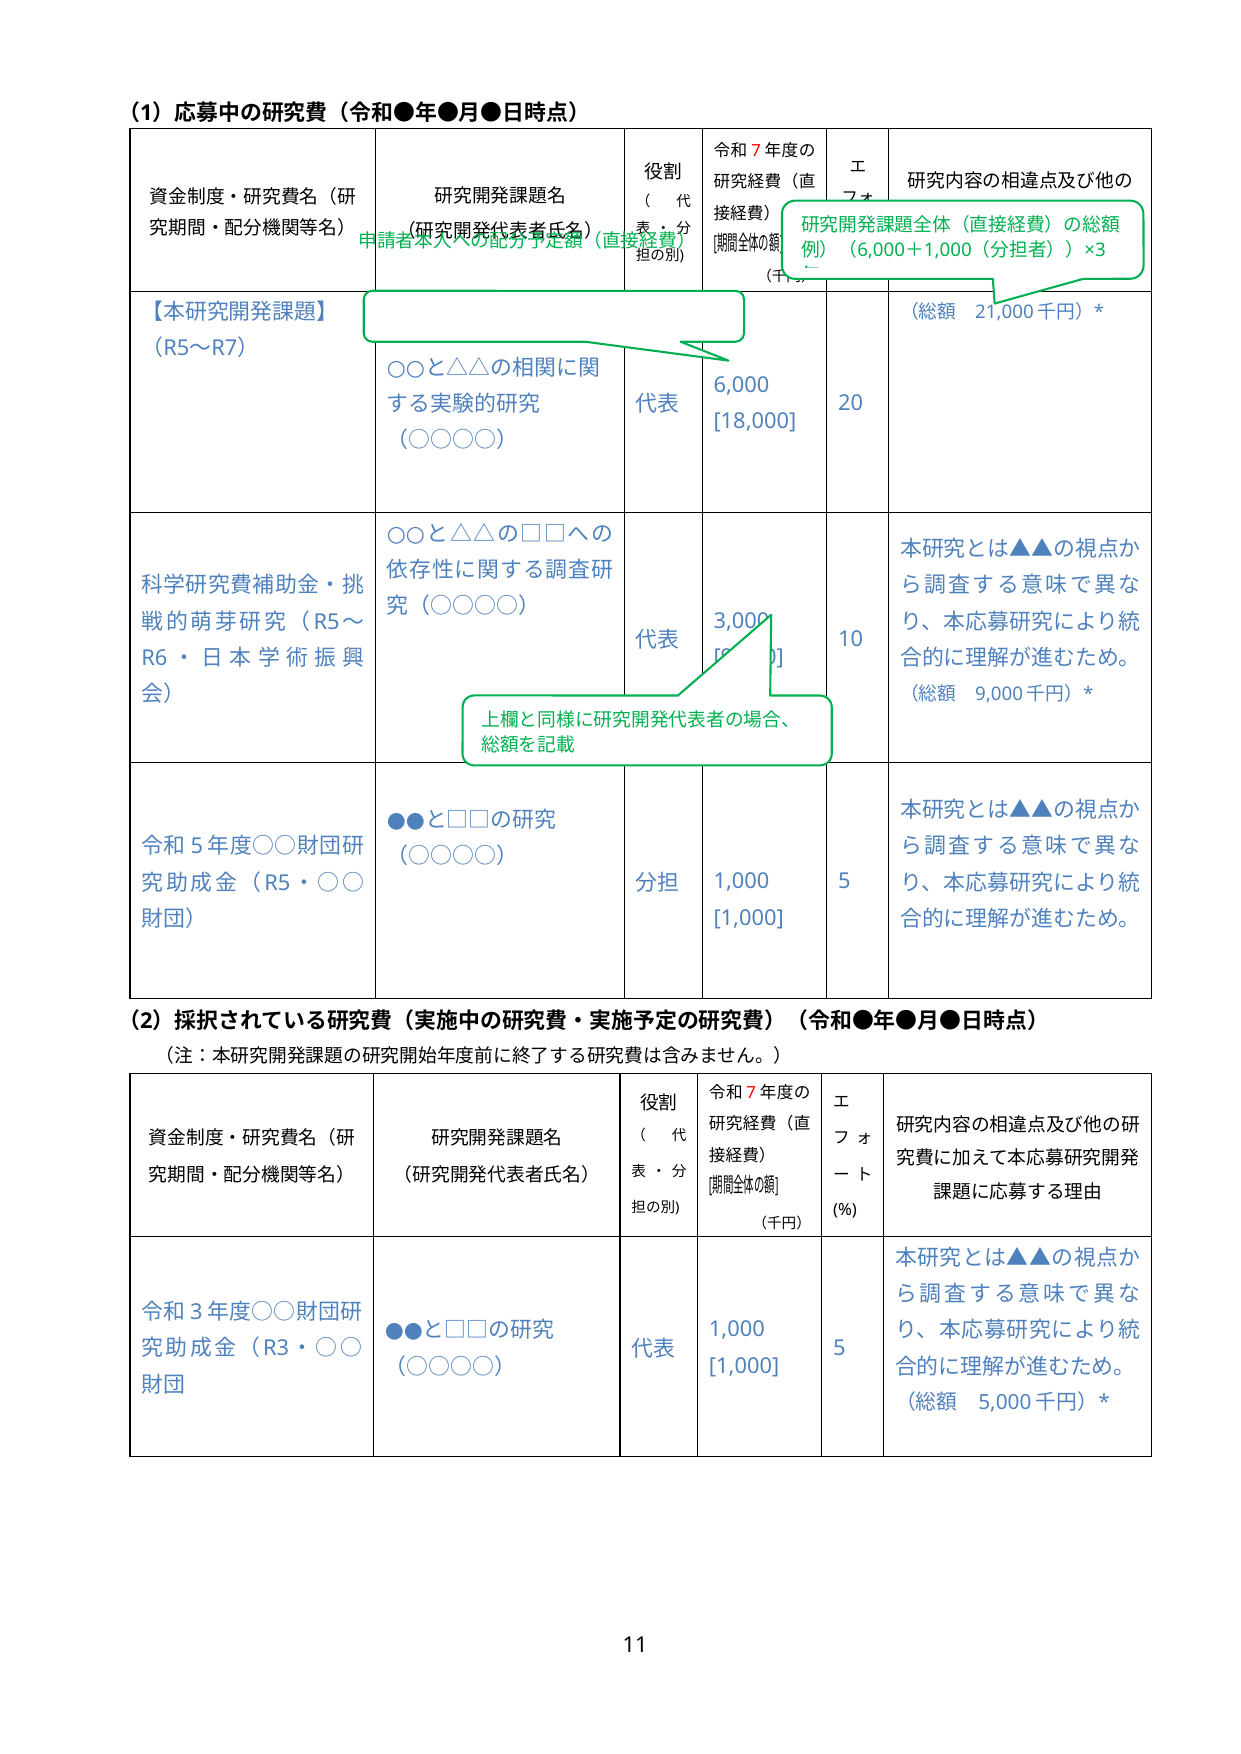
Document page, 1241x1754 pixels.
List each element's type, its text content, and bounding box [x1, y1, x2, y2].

table_cell 6,000 [18,000] [703, 292, 826, 512]
table_cell 令和3年度○○財団研究助成金（R3・○○財団 [131, 1237, 373, 1456]
subtitle （2）採択されている研究費（実施中の研究費・実施予定の研究費）（令和●年●月●日時点） [118, 999, 1152, 1036]
table_header 令和7年度の研究経費（直接経費） [期間全体の額] （千円） [703, 129, 826, 291]
table_cell 【本研究開発課題】 （R5～R7） [131, 292, 375, 512]
table_cell 1,000 [1,000] [698, 1237, 821, 1456]
table_header 資金制度・研究費名（研究期間・配分機関等名） [131, 129, 375, 291]
table_header エフォート(%) [827, 129, 888, 199]
table_cell ○○と△△の相関に関 する実験的研究 （○○○○） [376, 343, 624, 512]
text （注：本研究開発課題の研究開始年度前に終了する研究費は含みません。） [118, 1036, 1152, 1072]
table_cell 分担 [625, 767, 702, 998]
table_header 研究内容の相違点及び他の研究費に加えて本応募研究開発課題に応募する理由 [889, 129, 1151, 291]
subtitle （1）応募中の研究費（令和●年●月●日時点） [118, 90, 1152, 128]
table_cell 令和5年度○○財団研究助成金（R5・○○財団） [131, 763, 375, 998]
table_cell 5 [822, 1237, 883, 1456]
table_cell 本研究とは▲▲の視点から調査する意味で異なり、本応募研究により統合的に理解が進むため。 [889, 763, 1151, 998]
table_header 役割 （代表・分担の別) [621, 1074, 697, 1236]
table_cell 科学研究費補助金・挑戦的萌芽研究（R5～R6・日本学術振興会） [131, 513, 375, 762]
table_cell 本研究とは▲▲の視点から調査する意味で異なり、本応募研究により統合的に理解が進むため。 （総額 9,000千円）* [889, 513, 1151, 762]
table_cell 10 [827, 513, 888, 762]
table_header 研究開発課題名 （研究開発代表者氏名） [374, 1074, 619, 1236]
table_cell 5 [827, 763, 888, 998]
table_cell 代表 [625, 513, 702, 694]
table_header 令和7年度の研究経費（直接経費） [期間全体の額] （千円） [698, 1074, 821, 1236]
table_header 資金制度・研究費名（研究期間・配分機関等名） [131, 1074, 373, 1236]
table_cell 1,000 [1,000] [703, 766, 826, 998]
table_header 研究開発課題名 （研究開発代表者氏名） [376, 129, 624, 289]
table_header エフォート(%) [822, 1074, 883, 1236]
table_cell （総額 21,000千円）* [889, 292, 1151, 512]
table_cell 代表 [621, 1237, 697, 1456]
table_cell 本研究とは▲▲の視点から調査する意味で異なり、本応募研究により統合的に理解が進むため。 （総額 5,000千円）* [884, 1237, 1151, 1456]
table_header 研究内容の相違点及び他の研究費に加えて本応募研究開発課題に応募する理由 [884, 1074, 1151, 1236]
table_cell ○○と△△の□□への依存性に関する調査研究（○○○○） [376, 513, 624, 762]
table_cell 3,000 [9,000] [703, 513, 826, 695]
table_header 役割 （代表・分担の別) [625, 129, 702, 289]
table_cell ●●と□□の研究 （○○○○） [376, 763, 624, 998]
table_cell 20 [827, 292, 888, 512]
table_cell 代表 [625, 349, 702, 512]
table_cell ●●と□□の研究 （○○○○） [374, 1237, 619, 1456]
